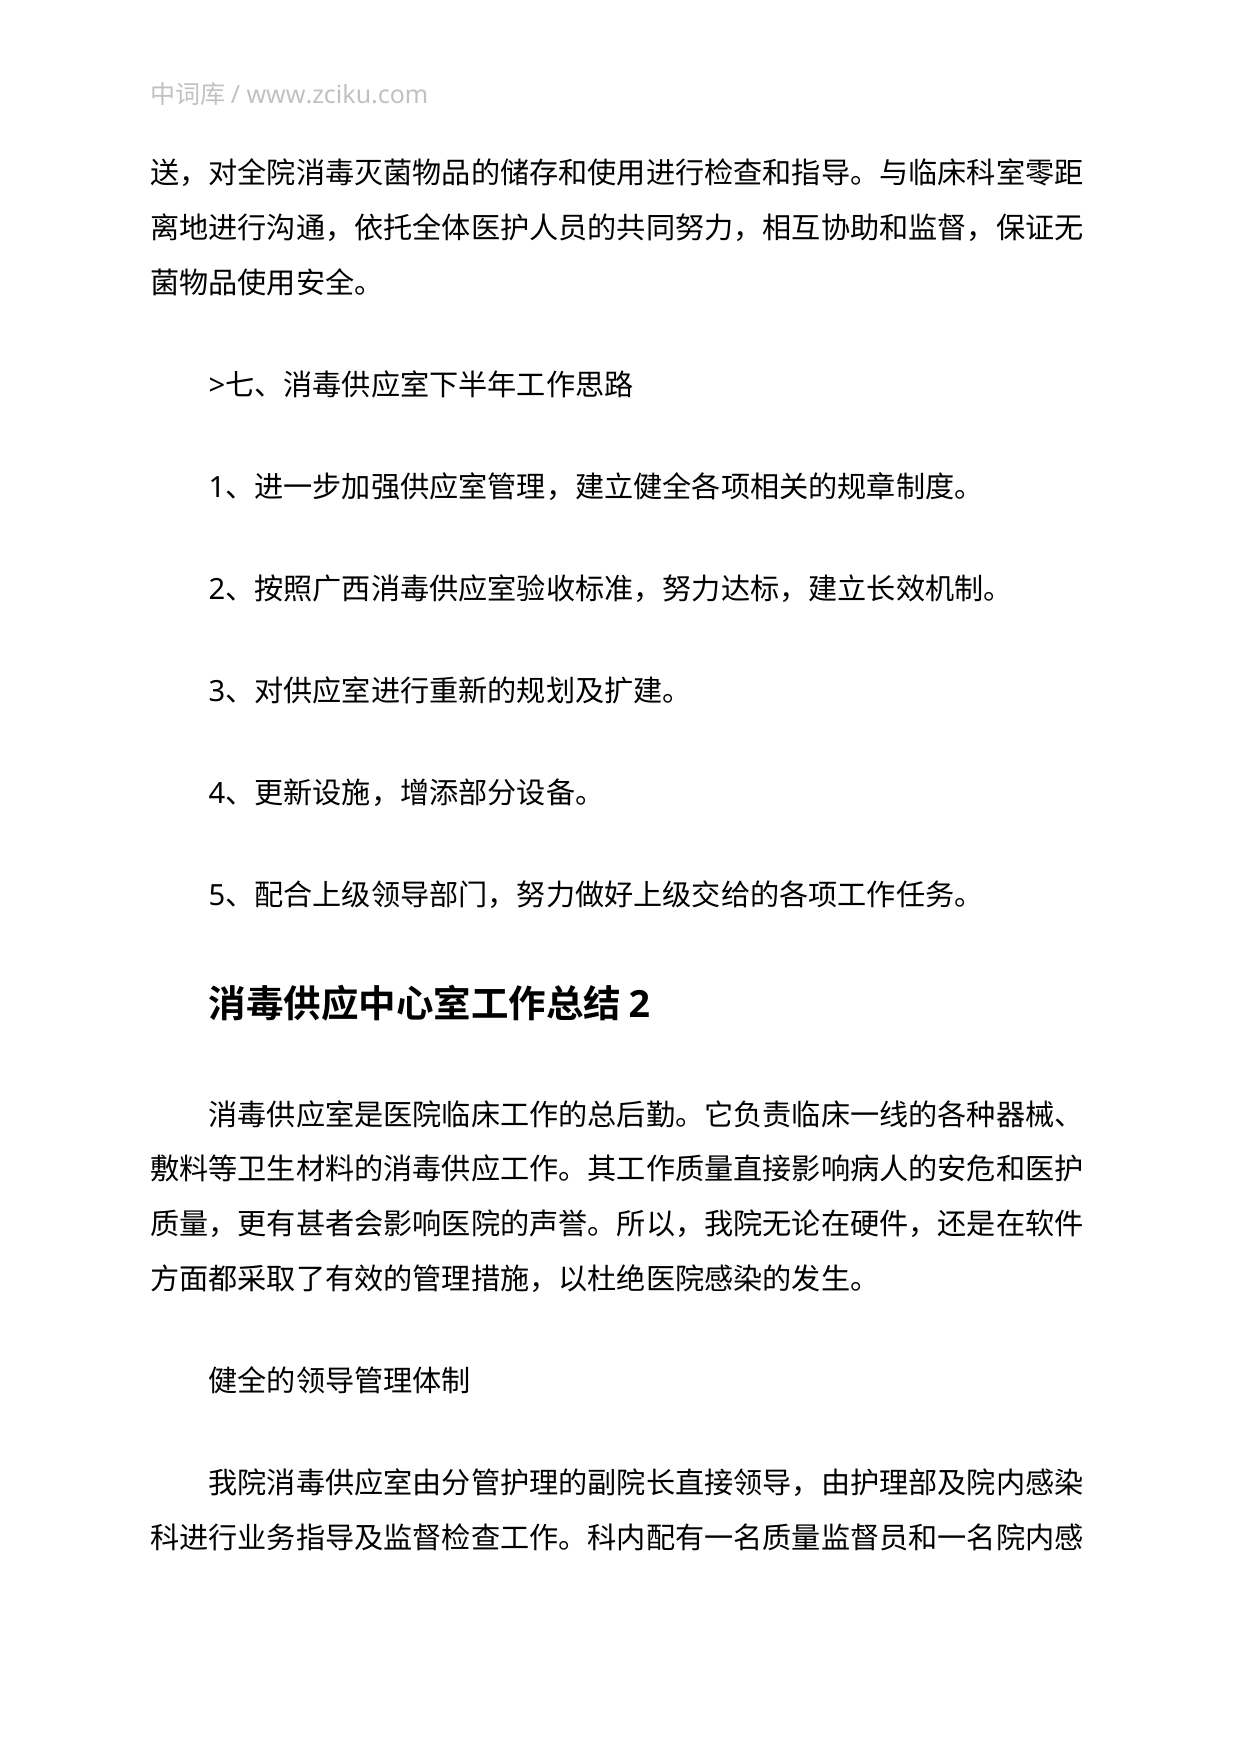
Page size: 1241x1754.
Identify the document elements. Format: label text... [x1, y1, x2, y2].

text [150, 1459, 1090, 1556]
text 3、对供应室进行重新的规划及扩建。 [150, 667, 1090, 710]
text 消毒供应中心室工作总结2 [150, 973, 1090, 1028]
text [150, 150, 1090, 302]
text 1、进一步加强供应室管理，建立健全各项相关的规章制度。 [150, 463, 1090, 506]
text >七、消毒供应室下半年工作思路 [150, 362, 1090, 404]
text 消毒供应室是医院临床工作的总后勤。它负责临床一线的各种器械、敷料等卫生材料的消毒供应工作。其工作质量直接影响病人的安危和医护质量，更有甚者会影响医院的声誉。所以，我院无论在硬件，还是在软件方面都采取了有效的管理措施，以杜绝医院感染的发生。 [150, 1091, 1090, 1298]
text 4、更新设施，增添部分设备。 [150, 769, 1090, 812]
text 2、按照广西消毒供应室验收标准，努力达标，建立长效机制。 [150, 566, 1090, 608]
text 健全的领导管理体制 [150, 1357, 1090, 1400]
text 5、配合上级领导部门，努力做好上级交给的各项工作任务。 [150, 871, 1090, 914]
